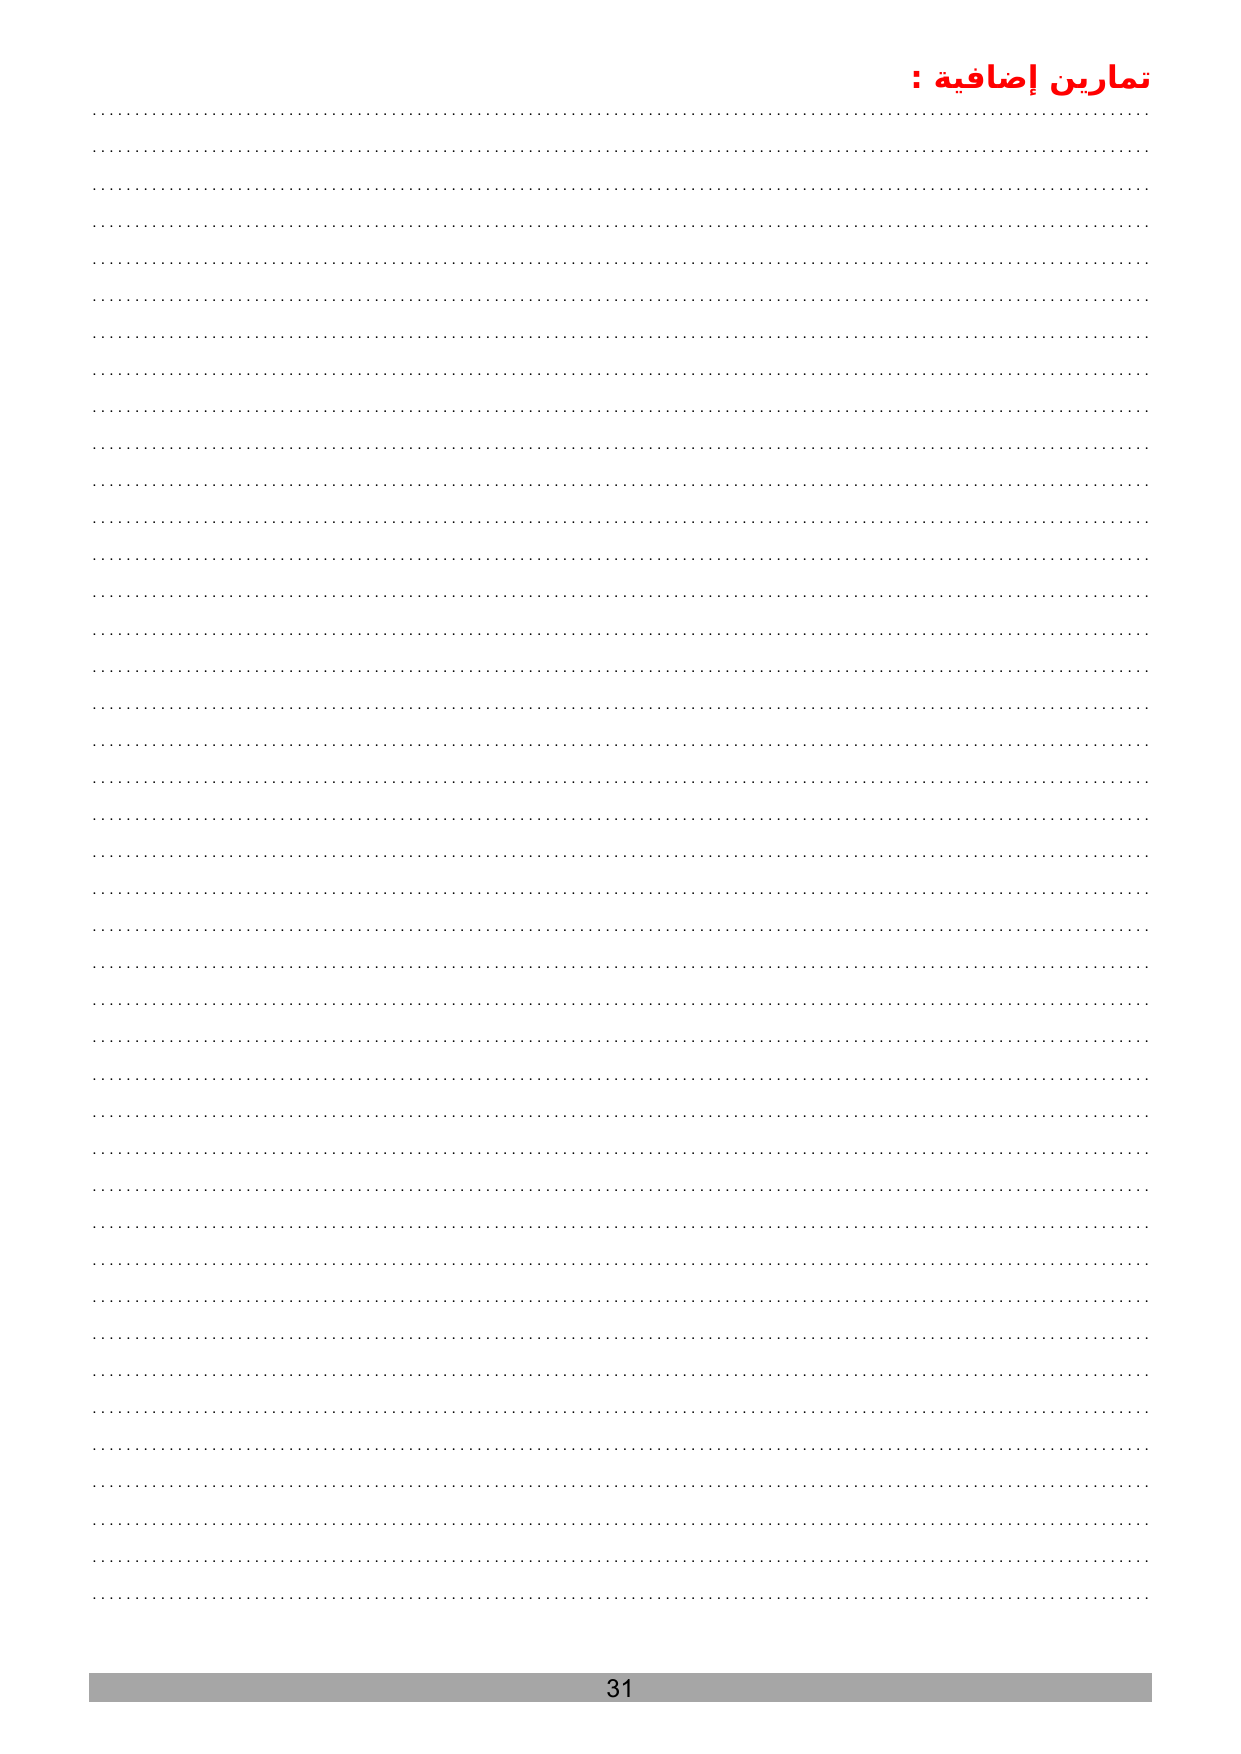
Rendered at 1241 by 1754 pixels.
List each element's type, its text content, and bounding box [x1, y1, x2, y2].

text . . . . . . . . . . . . . . . . . . . . . . . . . . . . . . . . . . . . . . . . . . . . . . . . . . . . . . . . . . . . . . . . . . . . . . . . . . . . . . . . . . . . . . . . . . . . . . . . . . . . . . . . . . . . . . . . . . . . . . . . . . . . [89, 1282, 1152, 1314]
text . . . . . . . . . . . . . . . . . . . . . . . . . . . . . . . . . . . . . . . . . . . . . . . . . . . . . . . . . . . . . . . . . . . . . . . . . . . . . . . . . . . . . . . . . . . . . . . . . . . . . . . . . . . . . . . . . . . . . . . . . . . . [89, 652, 1152, 684]
text . . . . . . . . . . . . . . . . . . . . . . . . . . . . . . . . . . . . . . . . . . . . . . . . . . . . . . . . . . . . . . . . . . . . . . . . . . . . . . . . . . . . . . . . . . . . . . . . . . . . . . . . . . . . . . . . . . . . . . . . . . . . [89, 726, 1152, 758]
text . . . . . . . . . . . . . . . . . . . . . . . . . . . . . . . . . . . . . . . . . . . . . . . . . . . . . . . . . . . . . . . . . . . . . . . . . . . . . . . . . . . . . . . . . . . . . . . . . . . . . . . . . . . . . . . . . . . . . . . . . . . . [89, 355, 1152, 387]
text . . . . . . . . . . . . . . . . . . . . . . . . . . . . . . . . . . . . . . . . . . . . . . . . . . . . . . . . . . . . . . . . . . . . . . . . . . . . . . . . . . . . . . . . . . . . . . . . . . . . . . . . . . . . . . . . . . . . . . . . . . . . [89, 1356, 1152, 1388]
text . . . . . . . . . . . . . . . . . . . . . . . . . . . . . . . . . . . . . . . . . . . . . . . . . . . . . . . . . . . . . . . . . . . . . . . . . . . . . . . . . . . . . . . . . . . . . . . . . . . . . . . . . . . . . . . . . . . . . . . . . . . . [89, 1171, 1152, 1203]
text . . . . . . . . . . . . . . . . . . . . . . . . . . . . . . . . . . . . . . . . . . . . . . . . . . . . . . . . . . . . . . . . . . . . . . . . . . . . . . . . . . . . . . . . . . . . . . . . . . . . . . . . . . . . . . . . . . . . . . . . . . . . [89, 763, 1152, 795]
text . . . . . . . . . . . . . . . . . . . . . . . . . . . . . . . . . . . . . . . . . . . . . . . . . . . . . . . . . . . . . . . . . . . . . . . . . . . . . . . . . . . . . . . . . . . . . . . . . . . . . . . . . . . . . . . . . . . . . . . . . . . . [89, 911, 1152, 943]
text . . . . . . . . . . . . . . . . . . . . . . . . . . . . . . . . . . . . . . . . . . . . . . . . . . . . . . . . . . . . . . . . . . . . . . . . . . . . . . . . . . . . . . . . . . . . . . . . . . . . . . . . . . . . . . . . . . . . . . . . . . . . [89, 244, 1152, 276]
text . . . . . . . . . . . . . . . . . . . . . . . . . . . . . . . . . . . . . . . . . . . . . . . . . . . . . . . . . . . . . . . . . . . . . . . . . . . . . . . . . . . . . . . . . . . . . . . . . . . . . . . . . . . . . . . . . . . . . . . . . . . . [89, 207, 1152, 239]
text . . . . . . . . . . . . . . . . . . . . . . . . . . . . . . . . . . . . . . . . . . . . . . . . . . . . . . . . . . . . . . . . . . . . . . . . . . . . . . . . . . . . . . . . . . . . . . . . . . . . . . . . . . . . . . . . . . . . . . . . . . . . [89, 985, 1152, 1018]
text . . . . . . . . . . . . . . . . . . . . . . . . . . . . . . . . . . . . . . . . . . . . . . . . . . . . . . . . . . . . . . . . . . . . . . . . . . . . . . . . . . . . . . . . . . . . . . . . . . . . . . . . . . . . . . . . . . . . . . . . . . . . [89, 1467, 1152, 1500]
text . . . . . . . . . . . . . . . . . . . . . . . . . . . . . . . . . . . . . . . . . . . . . . . . . . . . . . . . . . . . . . . . . . . . . . . . . . . . . . . . . . . . . . . . . . . . . . . . . . . . . . . . . . . . . . . . . . . . . . . . . . . . [89, 169, 1152, 202]
text . . . . . . . . . . . . . . . . . . . . . . . . . . . . . . . . . . . . . . . . . . . . . . . . . . . . . . . . . . . . . . . . . . . . . . . . . . . . . . . . . . . . . . . . . . . . . . . . . . . . . . . . . . . . . . . . . . . . . . . . . . . . [89, 132, 1152, 165]
text . . . . . . . . . . . . . . . . . . . . . . . . . . . . . . . . . . . . . . . . . . . . . . . . . . . . . . . . . . . . . . . . . . . . . . . . . . . . . . . . . . . . . . . . . . . . . . . . . . . . . . . . . . . . . . . . . . . . . . . . . . . . [89, 1319, 1152, 1351]
text . . . . . . . . . . . . . . . . . . . . . . . . . . . . . . . . . . . . . . . . . . . . . . . . . . . . . . . . . . . . . . . . . . . . . . . . . . . . . . . . . . . . . . . . . . . . . . . . . . . . . . . . . . . . . . . . . . . . . . . . . . . . [89, 429, 1152, 461]
text . . . . . . . . . . . . . . . . . . . . . . . . . . . . . . . . . . . . . . . . . . . . . . . . . . . . . . . . . . . . . . . . . . . . . . . . . . . . . . . . . . . . . . . . . . . . . . . . . . . . . . . . . . . . . . . . . . . . . . . . . . . . [89, 800, 1152, 832]
text . . . . . . . . . . . . . . . . . . . . . . . . . . . . . . . . . . . . . . . . . . . . . . . . . . . . . . . . . . . . . . . . . . . . . . . . . . . . . . . . . . . . . . . . . . . . . . . . . . . . . . . . . . . . . . . . . . . . . . . . . . . . [89, 95, 1152, 128]
text . . . . . . . . . . . . . . . . . . . . . . . . . . . . . . . . . . . . . . . . . . . . . . . . . . . . . . . . . . . . . . . . . . . . . . . . . . . . . . . . . . . . . . . . . . . . . . . . . . . . . . . . . . . . . . . . . . . . . . . . . . . . [89, 1245, 1152, 1277]
text . . . . . . . . . . . . . . . . . . . . . . . . . . . . . . . . . . . . . . . . . . . . . . . . . . . . . . . . . . . . . . . . . . . . . . . . . . . . . . . . . . . . . . . . . . . . . . . . . . . . . . . . . . . . . . . . . . . . . . . . . . . . [89, 1393, 1152, 1426]
text . . . . . . . . . . . . . . . . . . . . . . . . . . . . . . . . . . . . . . . . . . . . . . . . . . . . . . . . . . . . . . . . . . . . . . . . . . . . . . . . . . . . . . . . . . . . . . . . . . . . . . . . . . . . . . . . . . . . . . . . . . . . [89, 281, 1152, 313]
text . . . . . . . . . . . . . . . . . . . . . . . . . . . . . . . . . . . . . . . . . . . . . . . . . . . . . . . . . . . . . . . . . . . . . . . . . . . . . . . . . . . . . . . . . . . . . . . . . . . . . . . . . . . . . . . . . . . . . . . . . . . . [89, 1579, 1152, 1611]
text . . . . . . . . . . . . . . . . . . . . . . . . . . . . . . . . . . . . . . . . . . . . . . . . . . . . . . . . . . . . . . . . . . . . . . . . . . . . . . . . . . . . . . . . . . . . . . . . . . . . . . . . . . . . . . . . . . . . . . . . . . . . [89, 466, 1152, 498]
text . . . . . . . . . . . . . . . . . . . . . . . . . . . . . . . . . . . . . . . . . . . . . . . . . . . . . . . . . . . . . . . . . . . . . . . . . . . . . . . . . . . . . . . . . . . . . . . . . . . . . . . . . . . . . . . . . . . . . . . . . . . . [89, 874, 1152, 906]
text . . . . . . . . . . . . . . . . . . . . . . . . . . . . . . . . . . . . . . . . . . . . . . . . . . . . . . . . . . . . . . . . . . . . . . . . . . . . . . . . . . . . . . . . . . . . . . . . . . . . . . . . . . . . . . . . . . . . . . . . . . . . [89, 1542, 1152, 1574]
text . . . . . . . . . . . . . . . . . . . . . . . . . . . . . . . . . . . . . . . . . . . . . . . . . . . . . . . . . . . . . . . . . . . . . . . . . . . . . . . . . . . . . . . . . . . . . . . . . . . . . . . . . . . . . . . . . . . . . . . . . . . . [89, 1430, 1152, 1463]
text . . . . . . . . . . . . . . . . . . . . . . . . . . . . . . . . . . . . . . . . . . . . . . . . . . . . . . . . . . . . . . . . . . . . . . . . . . . . . . . . . . . . . . . . . . . . . . . . . . . . . . . . . . . . . . . . . . . . . . . . . . . . [89, 1097, 1152, 1129]
text . . . . . . . . . . . . . . . . . . . . . . . . . . . . . . . . . . . . . . . . . . . . . . . . . . . . . . . . . . . . . . . . . . . . . . . . . . . . . . . . . . . . . . . . . . . . . . . . . . . . . . . . . . . . . . . . . . . . . . . . . . . . [89, 1059, 1152, 1092]
text . . . . . . . . . . . . . . . . . . . . . . . . . . . . . . . . . . . . . . . . . . . . . . . . . . . . . . . . . . . . . . . . . . . . . . . . . . . . . . . . . . . . . . . . . . . . . . . . . . . . . . . . . . . . . . . . . . . . . . . . . . . . [89, 392, 1152, 424]
text . . . . . . . . . . . . . . . . . . . . . . . . . . . . . . . . . . . . . . . . . . . . . . . . . . . . . . . . . . . . . . . . . . . . . . . . . . . . . . . . . . . . . . . . . . . . . . . . . . . . . . . . . . . . . . . . . . . . . . . . . . . . [89, 1208, 1152, 1240]
text . . . . . . . . . . . . . . . . . . . . . . . . . . . . . . . . . . . . . . . . . . . . . . . . . . . . . . . . . . . . . . . . . . . . . . . . . . . . . . . . . . . . . . . . . . . . . . . . . . . . . . . . . . . . . . . . . . . . . . . . . . . . [89, 1504, 1152, 1537]
text . . . . . . . . . . . . . . . . . . . . . . . . . . . . . . . . . . . . . . . . . . . . . . . . . . . . . . . . . . . . . . . . . . . . . . . . . . . . . . . . . . . . . . . . . . . . . . . . . . . . . . . . . . . . . . . . . . . . . . . . . . . . [89, 614, 1152, 647]
text . . . . . . . . . . . . . . . . . . . . . . . . . . . . . . . . . . . . . . . . . . . . . . . . . . . . . . . . . . . . . . . . . . . . . . . . . . . . . . . . . . . . . . . . . . . . . . . . . . . . . . . . . . . . . . . . . . . . . . . . . . . . [89, 837, 1152, 869]
text . . . . . . . . . . . . . . . . . . . . . . . . . . . . . . . . . . . . . . . . . . . . . . . . . . . . . . . . . . . . . . . . . . . . . . . . . . . . . . . . . . . . . . . . . . . . . . . . . . . . . . . . . . . . . . . . . . . . . . . . . . . . [89, 318, 1152, 350]
text . . . . . . . . . . . . . . . . . . . . . . . . . . . . . . . . . . . . . . . . . . . . . . . . . . . . . . . . . . . . . . . . . . . . . . . . . . . . . . . . . . . . . . . . . . . . . . . . . . . . . . . . . . . . . . . . . . . . . . . . . . . . [89, 689, 1152, 721]
text تمارين إضافية : [89, 59, 1152, 95]
text . . . . . . . . . . . . . . . . . . . . . . . . . . . . . . . . . . . . . . . . . . . . . . . . . . . . . . . . . . . . . . . . . . . . . . . . . . . . . . . . . . . . . . . . . . . . . . . . . . . . . . . . . . . . . . . . . . . . . . . . . . . . [89, 948, 1152, 981]
text . . . . . . . . . . . . . . . . . . . . . . . . . . . . . . . . . . . . . . . . . . . . . . . . . . . . . . . . . . . . . . . . . . . . . . . . . . . . . . . . . . . . . . . . . . . . . . . . . . . . . . . . . . . . . . . . . . . . . . . . . . . . [89, 577, 1152, 610]
text . . . . . . . . . . . . . . . . . . . . . . . . . . . . . . . . . . . . . . . . . . . . . . . . . . . . . . . . . . . . . . . . . . . . . . . . . . . . . . . . . . . . . . . . . . . . . . . . . . . . . . . . . . . . . . . . . . . . . . . . . . . . [89, 1134, 1152, 1166]
text . . . . . . . . . . . . . . . . . . . . . . . . . . . . . . . . . . . . . . . . . . . . . . . . . . . . . . . . . . . . . . . . . . . . . . . . . . . . . . . . . . . . . . . . . . . . . . . . . . . . . . . . . . . . . . . . . . . . . . . . . . . . [89, 1022, 1152, 1055]
text . . . . . . . . . . . . . . . . . . . . . . . . . . . . . . . . . . . . . . . . . . . . . . . . . . . . . . . . . . . . . . . . . . . . . . . . . . . . . . . . . . . . . . . . . . . . . . . . . . . . . . . . . . . . . . . . . . . . . . . . . . . . [89, 503, 1152, 536]
text . . . . . . . . . . . . . . . . . . . . . . . . . . . . . . . . . . . . . . . . . . . . . . . . . . . . . . . . . . . . . . . . . . . . . . . . . . . . . . . . . . . . . . . . . . . . . . . . . . . . . . . . . . . . . . . . . . . . . . . . . . . . [89, 540, 1152, 573]
